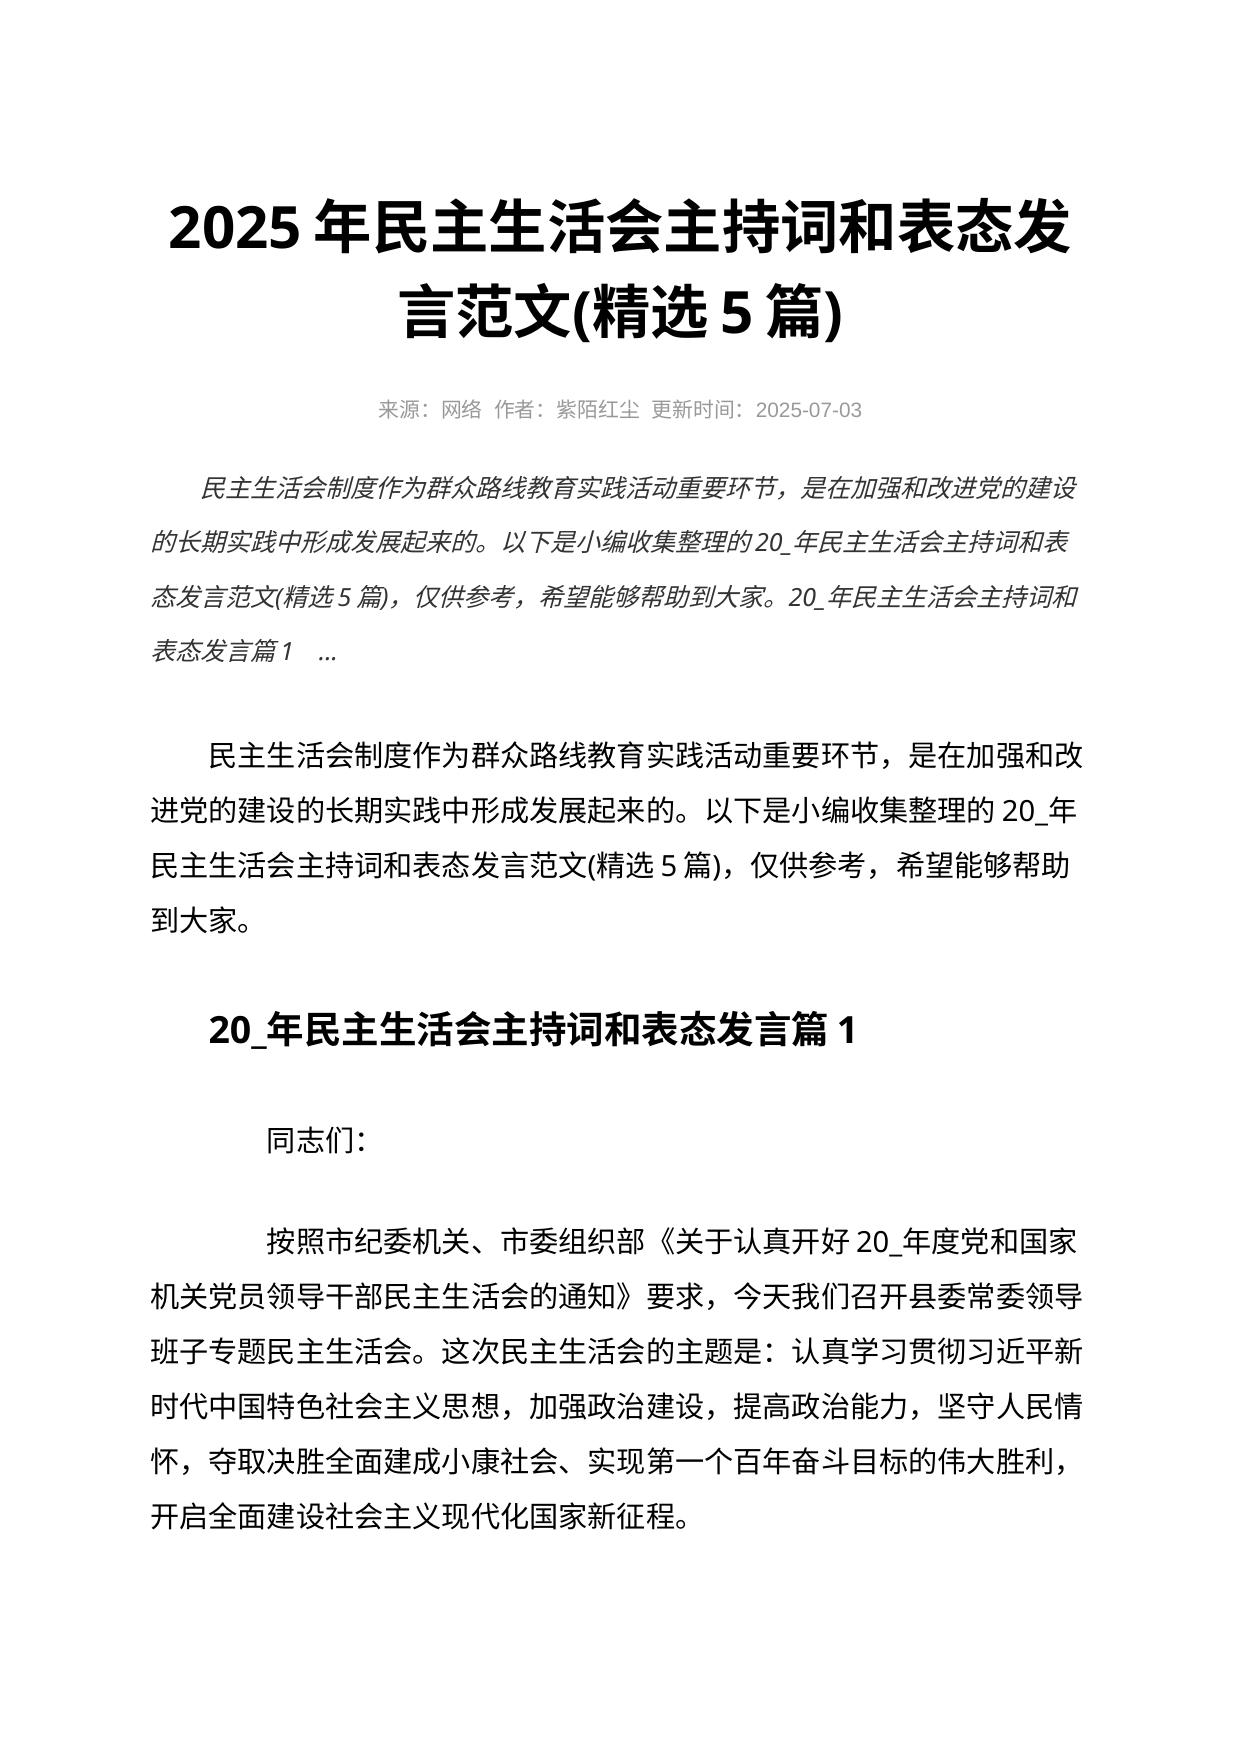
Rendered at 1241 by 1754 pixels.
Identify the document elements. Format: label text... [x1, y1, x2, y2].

text 民主生活会制度作为群众路线教育实践活动重要环节，是在加强和改进党的建设的长期实践中形成发展起来的。以下是小编收集整理的20_年民主生活会主持词和表态发言范文(精选5篇)，仅供参考，希望能够帮助到大家。20_年民主生活会主持词和表态发言篇1 ... [150, 468, 1090, 668]
subtitle 2025年民主生活会主持词和表态发言范文(精选5篇) [150, 181, 1090, 351]
text 民主生活会制度作为群众路线教育实践活动重要环节，是在加强和改进党的建设的长期实践中形成发展起来的。以下是小编收集整理的20_年民主生活会主持词和表态发言范文(精选5篇)，仅供参考，希望能够帮助到大家。 [150, 733, 1090, 940]
text 同志们： [150, 1117, 1090, 1159]
text 按照市纪委机关、市委组织部《关于认真开好20_年度党和国家机关党员领导干部民主生活会的通知》要求，今天我们召开县委常委领导班子专题民主生活会。这次民主生活会的主题是：认真学习贯彻习近平新时代中国特色社会主义思想，加强政治建设，提高政治能力，坚守人民情怀，夺取决胜全面建成小康社会、实现第一个百年奋斗目标的伟大胜利，开启全面建设社会主义现代化国家新征程。 [150, 1219, 1090, 1536]
text 20_年民主生活会主持词和表态发言篇1 [150, 999, 1090, 1054]
text 来源：网络 作者：紫陌红尘 更新时间：2025-07-03 [150, 398, 1090, 422]
